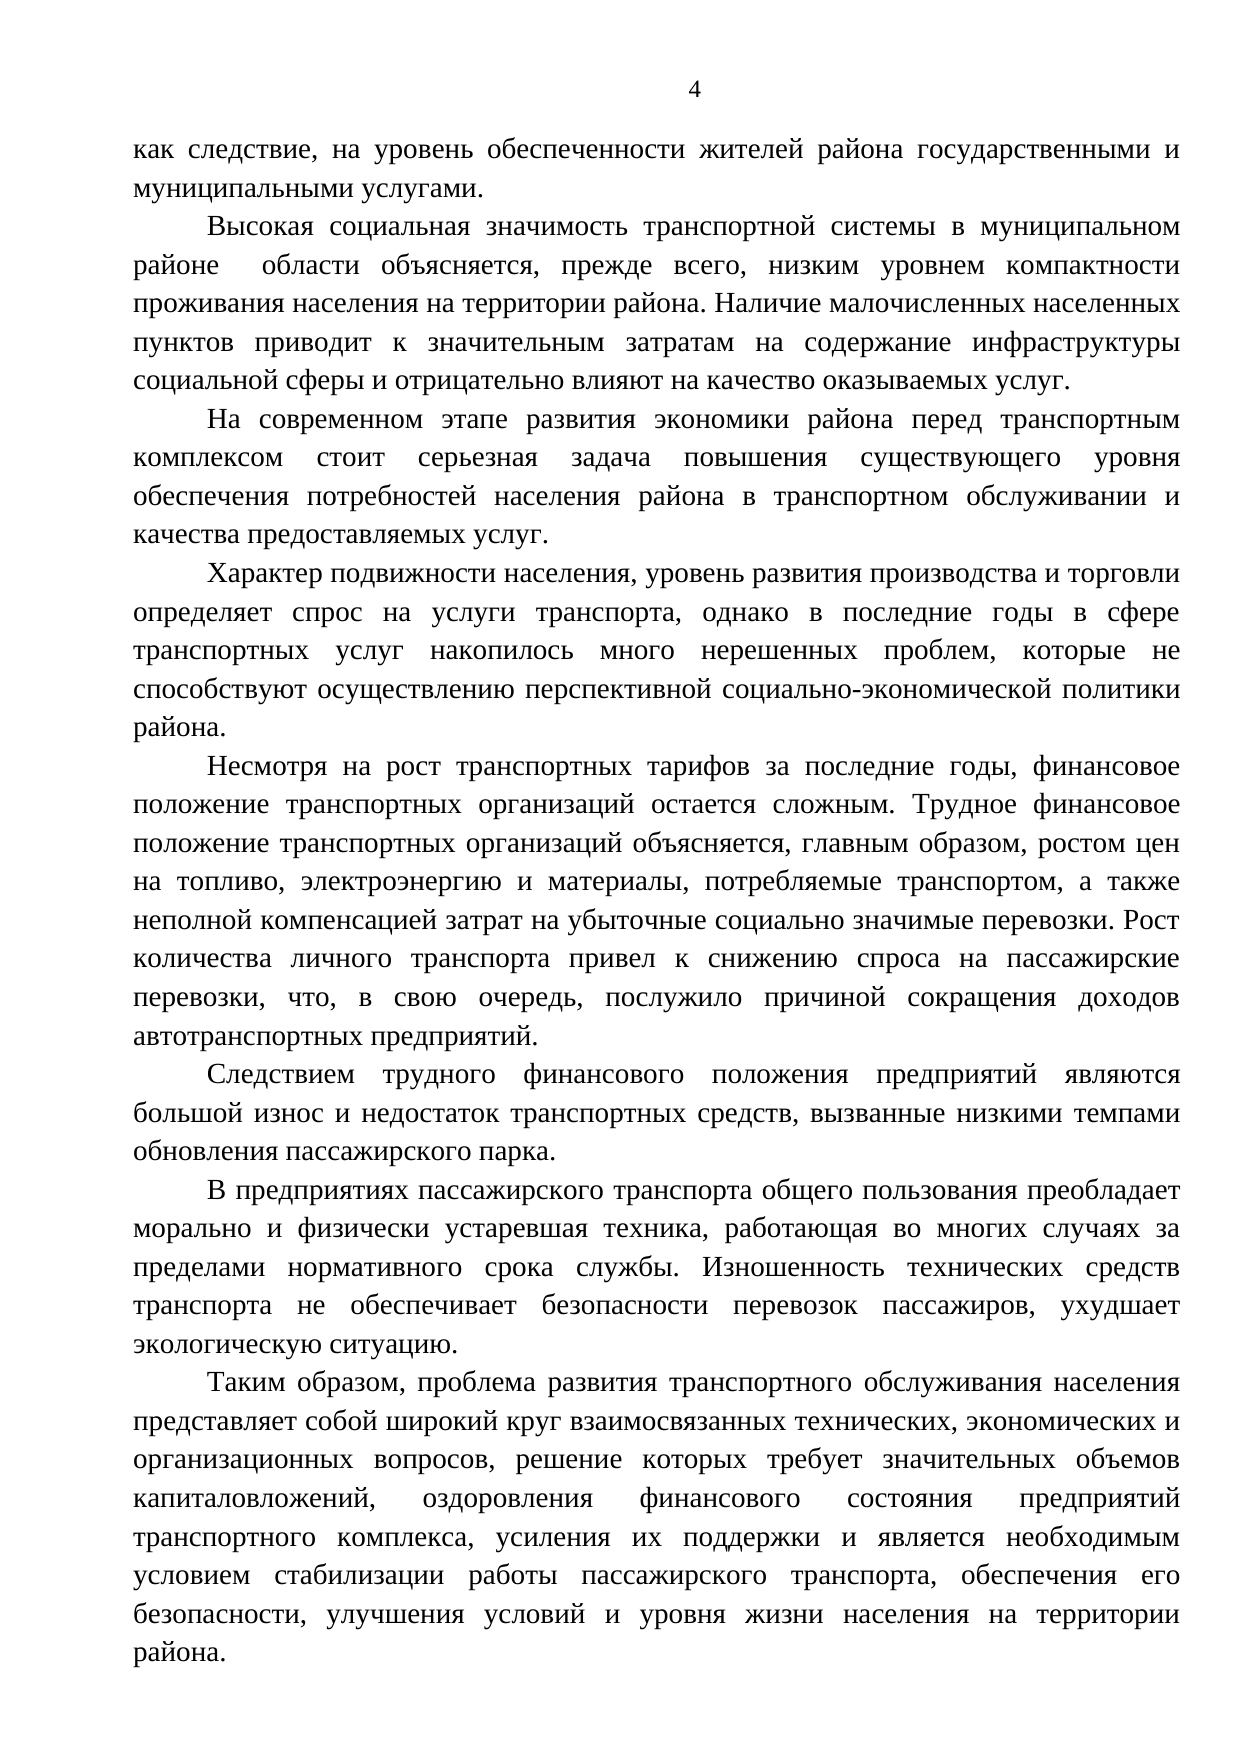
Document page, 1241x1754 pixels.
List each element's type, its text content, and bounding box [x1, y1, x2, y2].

text В предприятиях пассажирского транспорта общего пользования преобладает морально и физически устаревшая техника, работающая во многих случаях за пределами нормативного срока службы. Изношенность технических средств транспорта не обеспечивает безопасности перевозок пассажиров, ухудшает экологическую ситуацию. [133, 1172, 1181, 1359]
text Несмотря на рост транспортных тарифов за последние годы, финансовое положение транспортных организаций остается сложным. Трудное финансовое положение транспортных организаций объясняется, главным образом, ростом цен на топливо, электроэнергию и материалы, потребляемые транспортом, а также неполной компенсацией затрат на убыточные социально значимые перевозки. Рост количества личного транспорта привел к снижению спроса на пассажирские перевозки, что, в свою очередь, послужило причиной сокращения доходов автотранспортных предприятий. [133, 748, 1181, 1051]
text Высокая социальная значимость транспортной системы в муниципальном районе области объясняется, прежде всего, низким уровнем компактности проживания населения на территории района. Наличие малочисленных населенных пунктов приводит к значительным затратам на содержание инфраструктуры социальной сферы и отрицательно влияют на качество оказываемых услуг. [133, 208, 1181, 396]
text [133, 131, 1181, 203]
text Характер подвижности населения, уровень развития производства и торговли определяет спрос на услуги транспорта, однако в последние годы в сфере транспортных услуг накопилось много нерешенных проблем, которые не способствуют осуществлению перспективной социально-экономической политики района. [133, 555, 1181, 743]
text Следствием трудного финансового положения предприятий являются большой износ и недостаток транспортных средств, вызванные низкими темпами обновления пассажирского парка. [133, 1056, 1181, 1167]
text Таким образом, проблема развития транспортного обслуживания населения представляет собой широкий круг взаимосвязанных технических, экономических и организационных вопросов, решение которых требует значительных объемов капиталовложений, оздоровления финансового состояния предприятий транспортного комплекса, усиления их поддержки и является необходимым условием стабилизации работы пассажирского транспорта, обеспечения его безопасности, улучшения условий и уровня жизни населения на территории района. [133, 1364, 1181, 1668]
text На современном этапе развития экономики района перед транспортным комплексом стоит серьезная задача повышения существующего уровня обеспечения потребностей населения района в транспортном обслуживании и качества предоставляемых услуг. [133, 401, 1181, 550]
